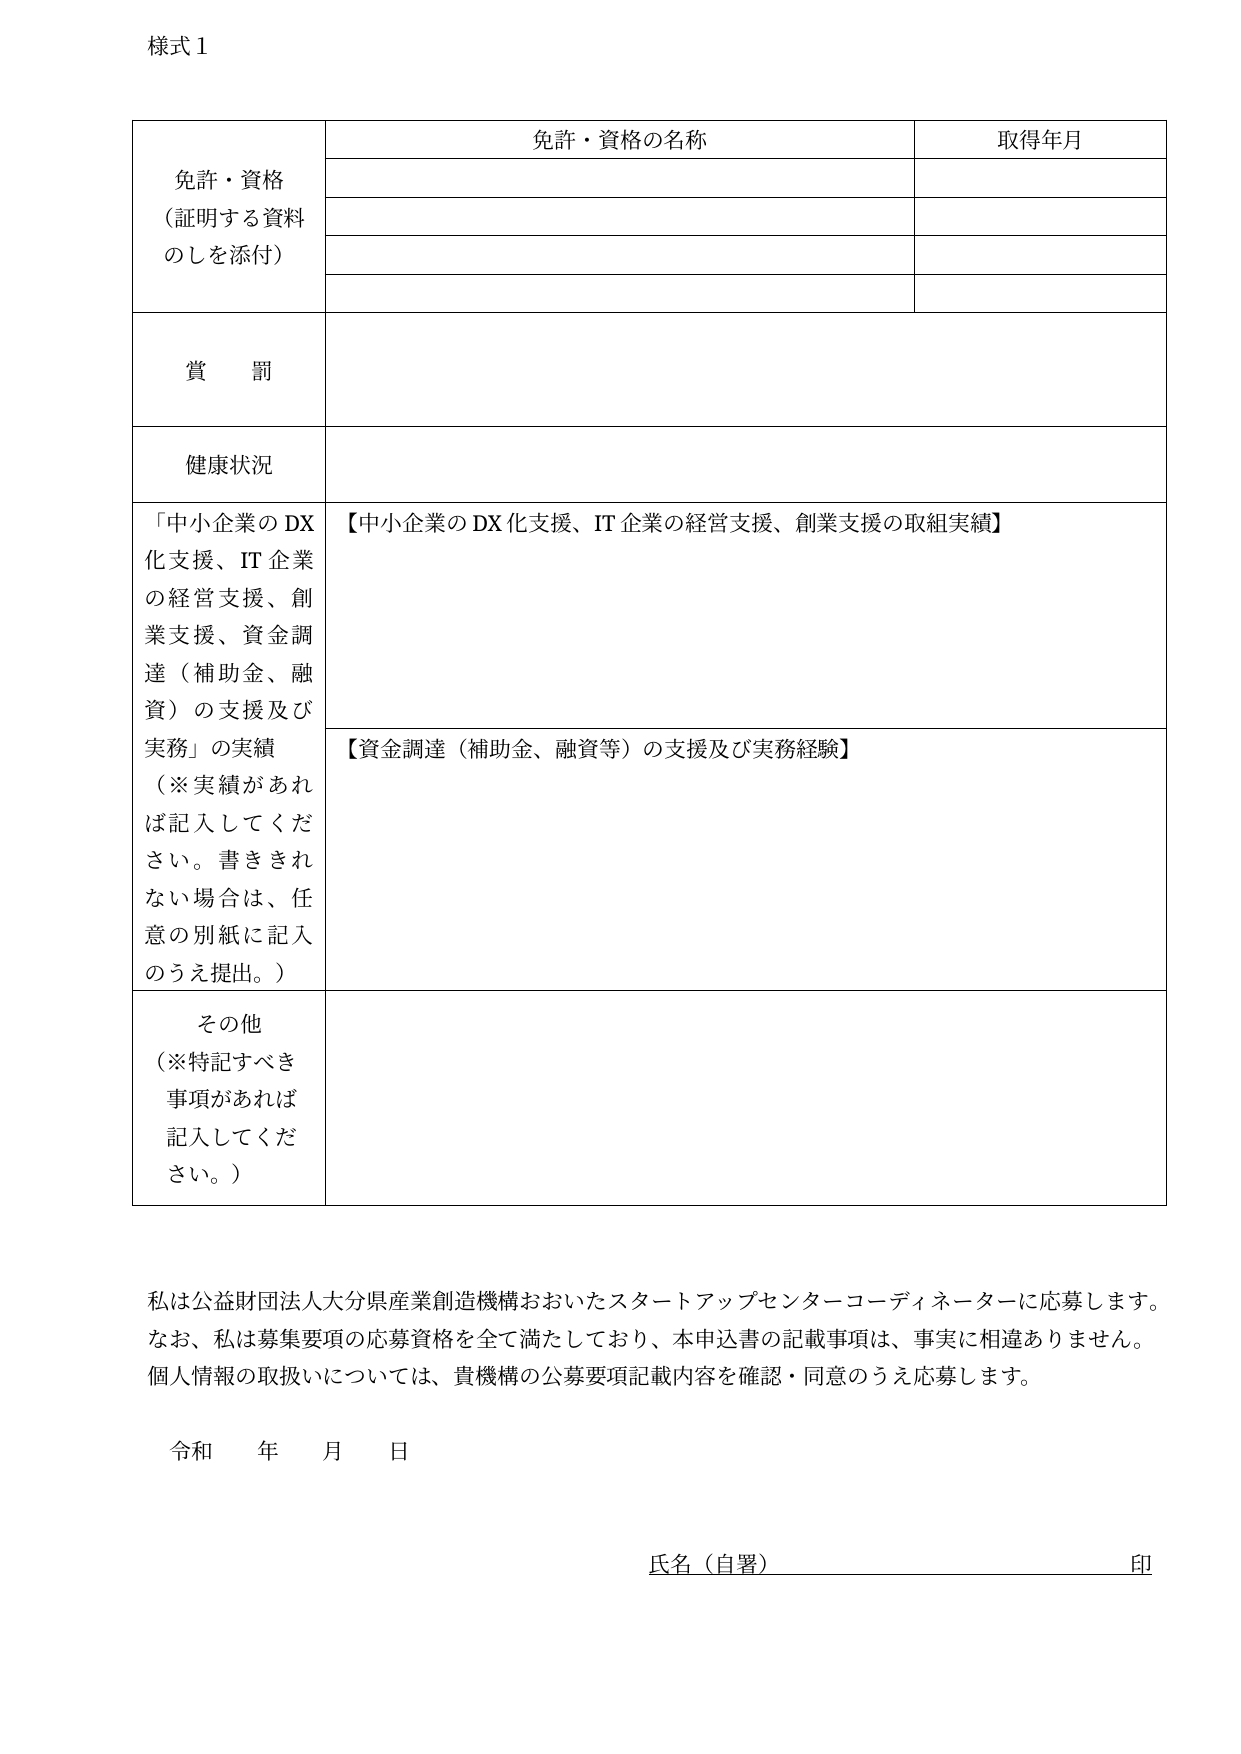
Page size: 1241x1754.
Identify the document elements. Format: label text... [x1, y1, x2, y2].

table_cell 免許・資格の名称 [326, 121, 914, 158]
table_cell 「中小企業のDX化支援、IT企業の経営支援、創業支援、資金調達（補助金、融資）の支援及び実務」の実績 （※実績があれば記入してください。書ききれない場合は、任意の別紙に記入のうえ提出。） [133, 503, 325, 990]
text 令和 年 月 日 [148, 1431, 1152, 1469]
table_cell 取得年月 [915, 121, 1166, 158]
table_cell [326, 236, 914, 274]
text 個人情報の取扱いについては、貴機構の公募要項記載内容を確認・同意のうえ応募します。 [148, 1356, 1152, 1394]
text 氏名（自署） 印 [148, 1544, 1152, 1581]
table_cell [326, 275, 914, 312]
table_cell [915, 275, 1166, 312]
text なお、私は募集要項の応募資格を全て満たしており、本申込書の記載事項は、事実に相違ありません。 [148, 1319, 1166, 1356]
table_cell [915, 159, 1166, 197]
table_cell [915, 198, 1166, 235]
table_cell [326, 427, 1166, 502]
table_cell [326, 313, 1166, 426]
table_cell [326, 198, 914, 235]
table_cell [915, 236, 1166, 274]
table_cell その他 （※特記すべき事項があれば記入してください。） [133, 991, 325, 1205]
table_cell 【資金調達（補助金、融資等）の支援及び実務経験】 [326, 729, 1166, 990]
table_cell [326, 991, 1166, 1205]
text 私は公益財団法人大分県産業創造機構おおいたスタートアップセンターコーディネーターに応募します。 [148, 1281, 1152, 1319]
table_cell 賞 罰 [133, 313, 325, 426]
table_cell 健康状況 [133, 427, 325, 502]
table_cell 免許・資格 （証明する資料のしを添付） [133, 121, 325, 312]
table_cell [326, 159, 914, 197]
table_cell 【中小企業のDX化支援、IT企業の経営支援、創業支援の取組実績】 [326, 503, 1166, 728]
